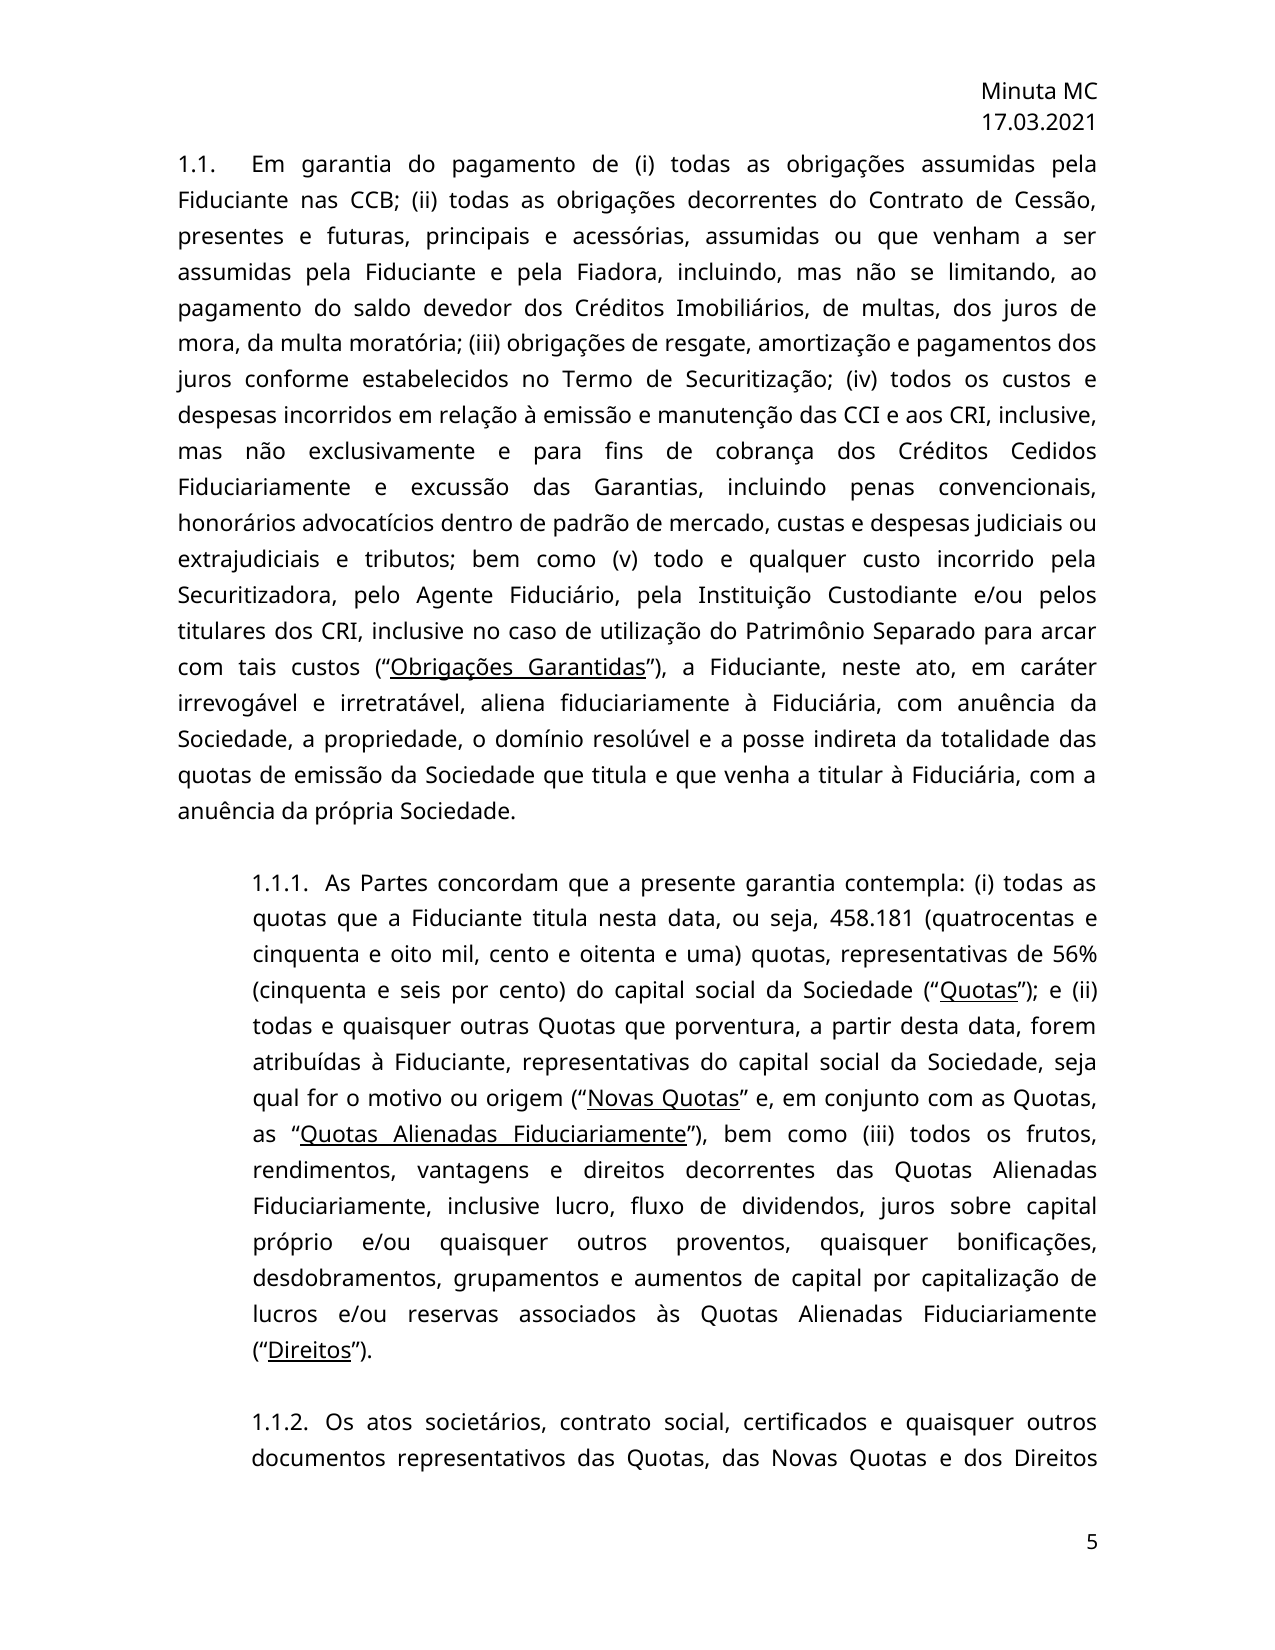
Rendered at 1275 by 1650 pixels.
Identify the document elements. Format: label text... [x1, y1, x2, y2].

list Em garantia do pagamento de (i) todas as obrigações assumidas pela Fiduciante nas CCB; (ii) todas as obrigações decorrentes do Contrato de Cessão, presentes e futuras, principais e acessórias, assumidas ou que venham a ser assumidas pela Fiduciante e pela Fiadora, incluindo, mas não se limitando, ao pagamento do saldo devedor dos Créditos Imobiliários, de multas, dos juros de mora, da multa moratória; (iii) obrigações de resgate, amortização e pagamentos dos juros conforme estabelecidos no Termo de Securitização; (iv) todos os custos e despesas incorridos em relação à emissão e manutenção das CCI e aos CRI, inclusive, mas não exclusivamente e para fins de cobrança dos Créditos Cedidos Fiduciariamente e excussão das Garantias, incluindo penas convencionais, honorários advocatícios dentro de padrão de mercado, custas e despesas judiciais ou extrajudiciais e tributos; bem como (v) todo e qualquer custo incorrido pela Securitizadora, pelo Agente Fiduciário, pela Instituição Custodiante e/ou pelos titulares dos CRI, inclusive no caso de utilização do Patrimônio Separado para arcar com tais custos (“Obrigações Garantidas”), a Fiduciante, neste ato, em caráter irrevogável e irretratável, aliena fiduciariamente à Fiduciária, com anuência da Sociedade, a propriedade, o domínio resolúvel e a posse indireta da totalidade das quotas de emissão da Sociedade que titula e que venha a titular à Fiduciária, com a anuência da própria Sociedade. [177, 148, 1098, 826]
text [251, 1406, 1098, 1473]
list As Partes concordam que a presente garantia contempla: (i) todas as quotas que a Fiduciante titula nesta data, ou seja, 458.181 (quatrocentas e cinquenta e oito mil, cento e oitenta e uma) quotas, representativas de 56% (cinquenta e seis por cento) do capital social da Sociedade (“Quotas”); e (ii) todas e quaisquer outras Quotas que porventura, a partir desta data, forem atribuídas à Fiduciante, representativas do capital social da Sociedade, seja qual for o motivo ou origem (“Novas Quotas” e, em conjunto com as Quotas, as “Quotas Alienadas Fiduciariamente”), bem como (iii) todos os frutos, rendimentos, vantagens e direitos decorrentes das Quotas Alienadas Fiduciariamente, inclusive lucro, fluxo de dividendos, juros sobre capital próprio e/ou quaisquer outros proventos, quaisquer bonificações, desdobramentos, grupamentos e aumentos de capital por capitalização de lucros e/ou reservas associados às Quotas Alienadas Fiduciariamente (“Direitos”). [251, 866, 1098, 1365]
